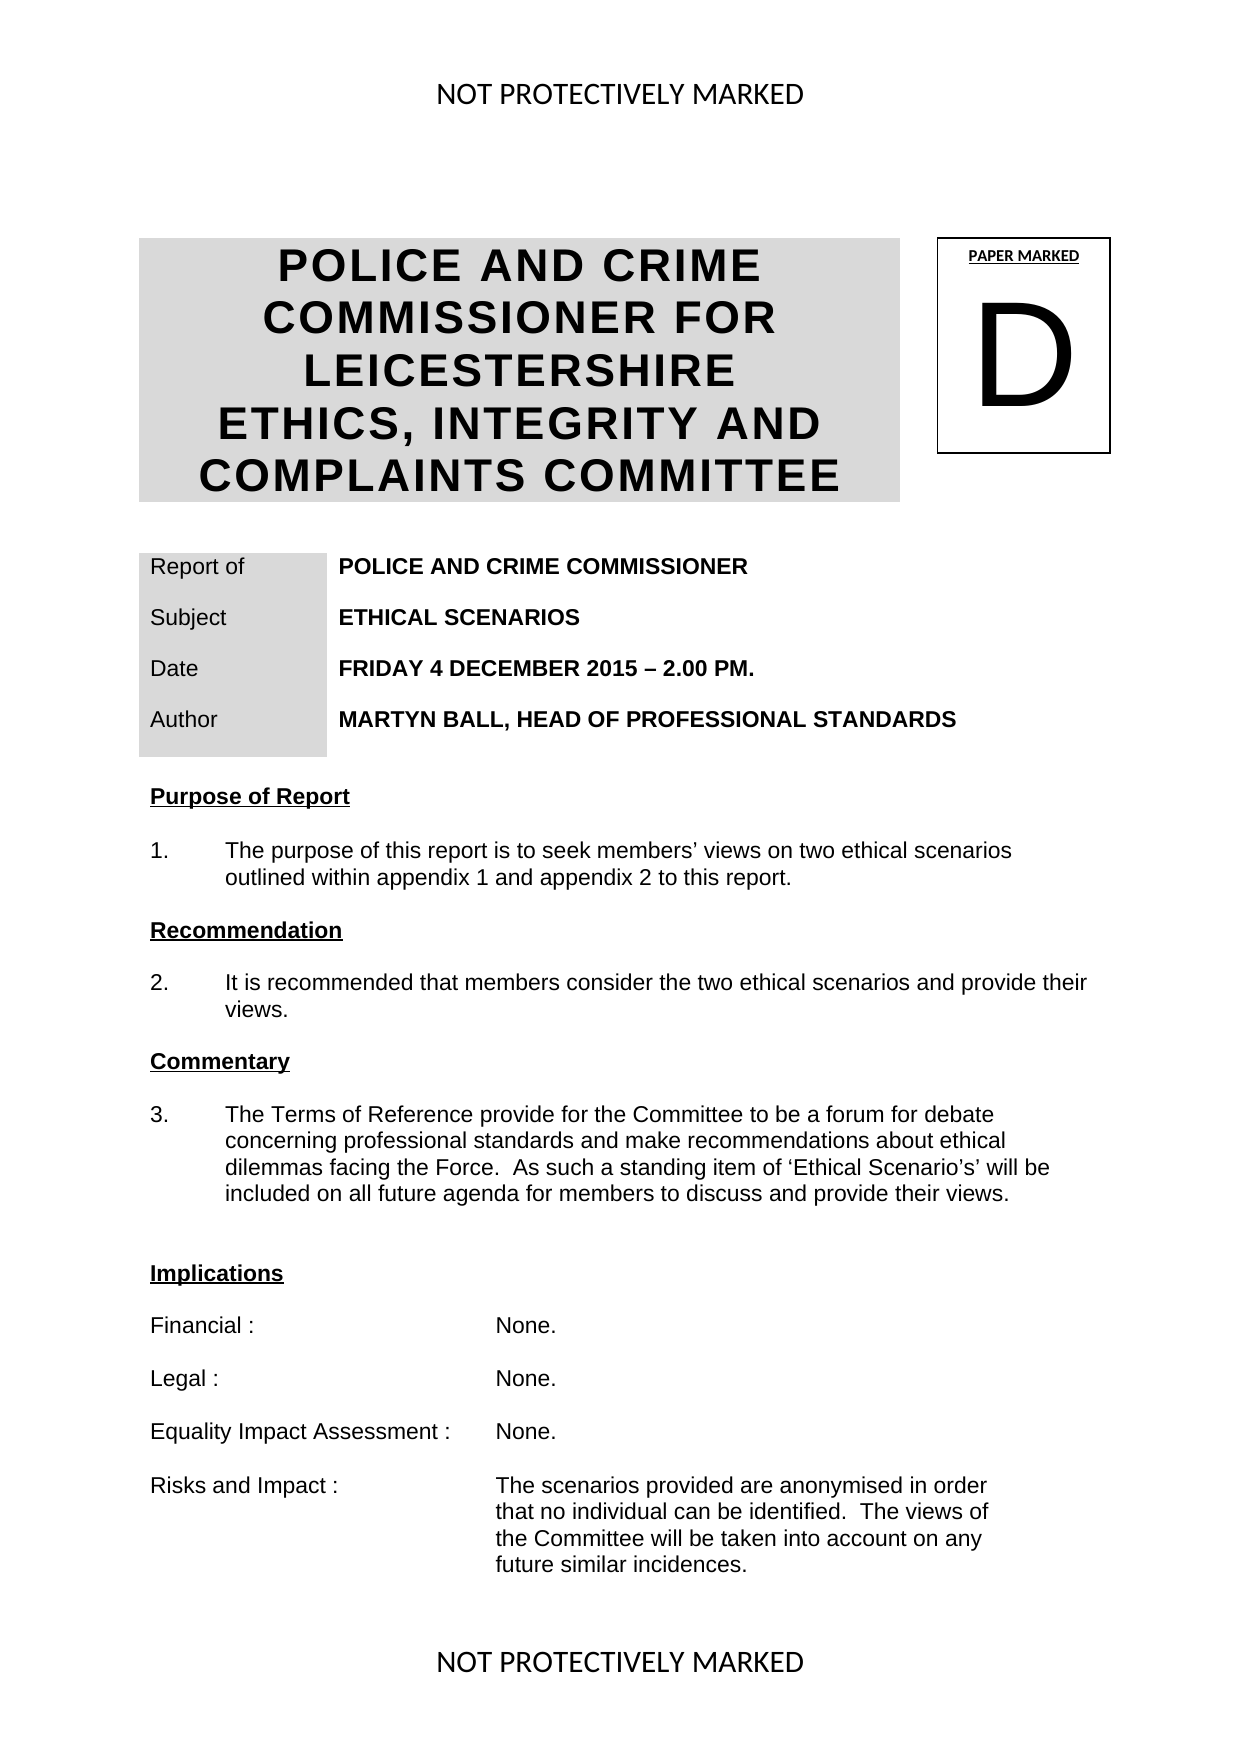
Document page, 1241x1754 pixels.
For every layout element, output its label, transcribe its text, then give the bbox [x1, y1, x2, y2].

table_cell None. [484, 1365, 1026, 1418]
table_cell Equality Impact Assessment : [139, 1418, 484, 1472]
table_cell ETHICAL SCENARIOS [327, 604, 1130, 655]
table_header Report of [139, 553, 327, 604]
subtitle Purpose of Report [150, 783, 1090, 809]
table_header None. [484, 1312, 1026, 1365]
list It is recommended that members consider the two ethical scenarios and provide their views. [150, 969, 1090, 1022]
text Implications [150, 1259, 1090, 1286]
list The Terms of Reference provide for the Committee to be a forum for debate concerning professional standards and make recommendations about ethical dilemmas facing the Force. As such a standing item of ‘Ethical Scenario’s’ will be included on all future agenda for members to discuss and provide their views. [150, 1101, 1090, 1206]
table_cell Legal : [139, 1365, 484, 1418]
table_cell The scenarios provided are anonymised in order that no individual can be identified. The views of the Committee will be taken into account on any future similar incidences. [484, 1472, 1026, 1604]
text Recommendation [150, 917, 1090, 943]
table_header Financial : [139, 1312, 484, 1365]
table_header POLICE AND CRIME COMMISSIONER FOR LEICESTERSHIRE [139, 238, 900, 396]
table_cell FRIDAY 4 DECEMBER 2015 – 2.00 PM. [327, 655, 1130, 706]
table_cell MARTYN BALL, HEAD OF PROFESSIONAL STANDARDS [327, 706, 1130, 757]
table_cell Date [139, 655, 327, 706]
table_cell Author [139, 706, 327, 757]
table_cell ETHICS, INTEGRITY AND COMPLAINTS COMMITTEE [139, 396, 900, 502]
table_cell None. [484, 1418, 1026, 1472]
list The purpose of this report is to seek members’ views on two ethical scenarios outlined within appendix 1 and appendix 2 to this report. [150, 837, 1090, 890]
table_cell Risks and Impact : [139, 1472, 484, 1604]
table_cell Subject [139, 604, 327, 655]
table_header POLICE AND CRIME COMMISSIONER [327, 553, 1130, 604]
text Commentary [150, 1048, 1090, 1075]
